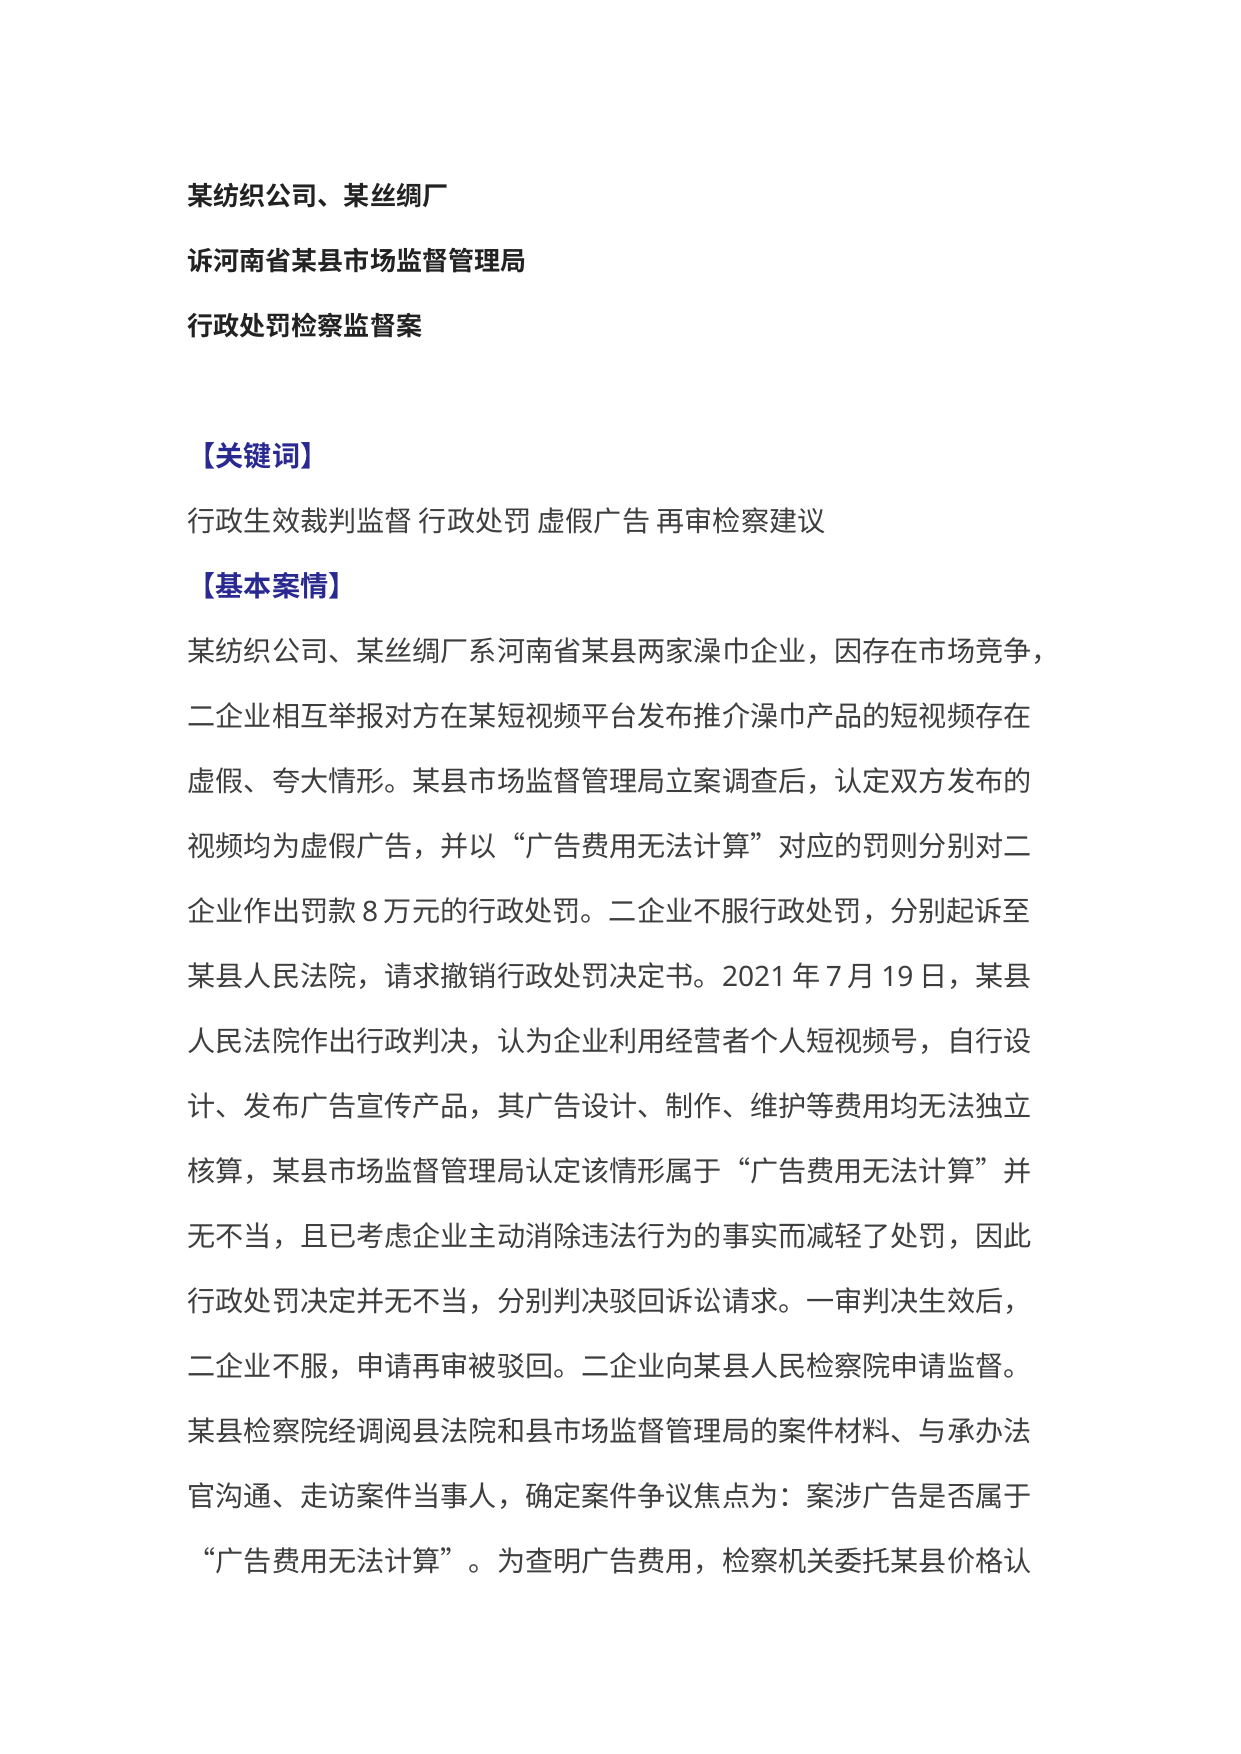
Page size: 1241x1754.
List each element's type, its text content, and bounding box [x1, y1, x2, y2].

text 诉河南省某县市场监督管理局 [187, 227, 1053, 292]
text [187, 357, 1053, 1592]
text 某纺织公司、某丝绸厂 [187, 162, 1053, 227]
text 行政处罚检察监督案 [187, 292, 1053, 357]
